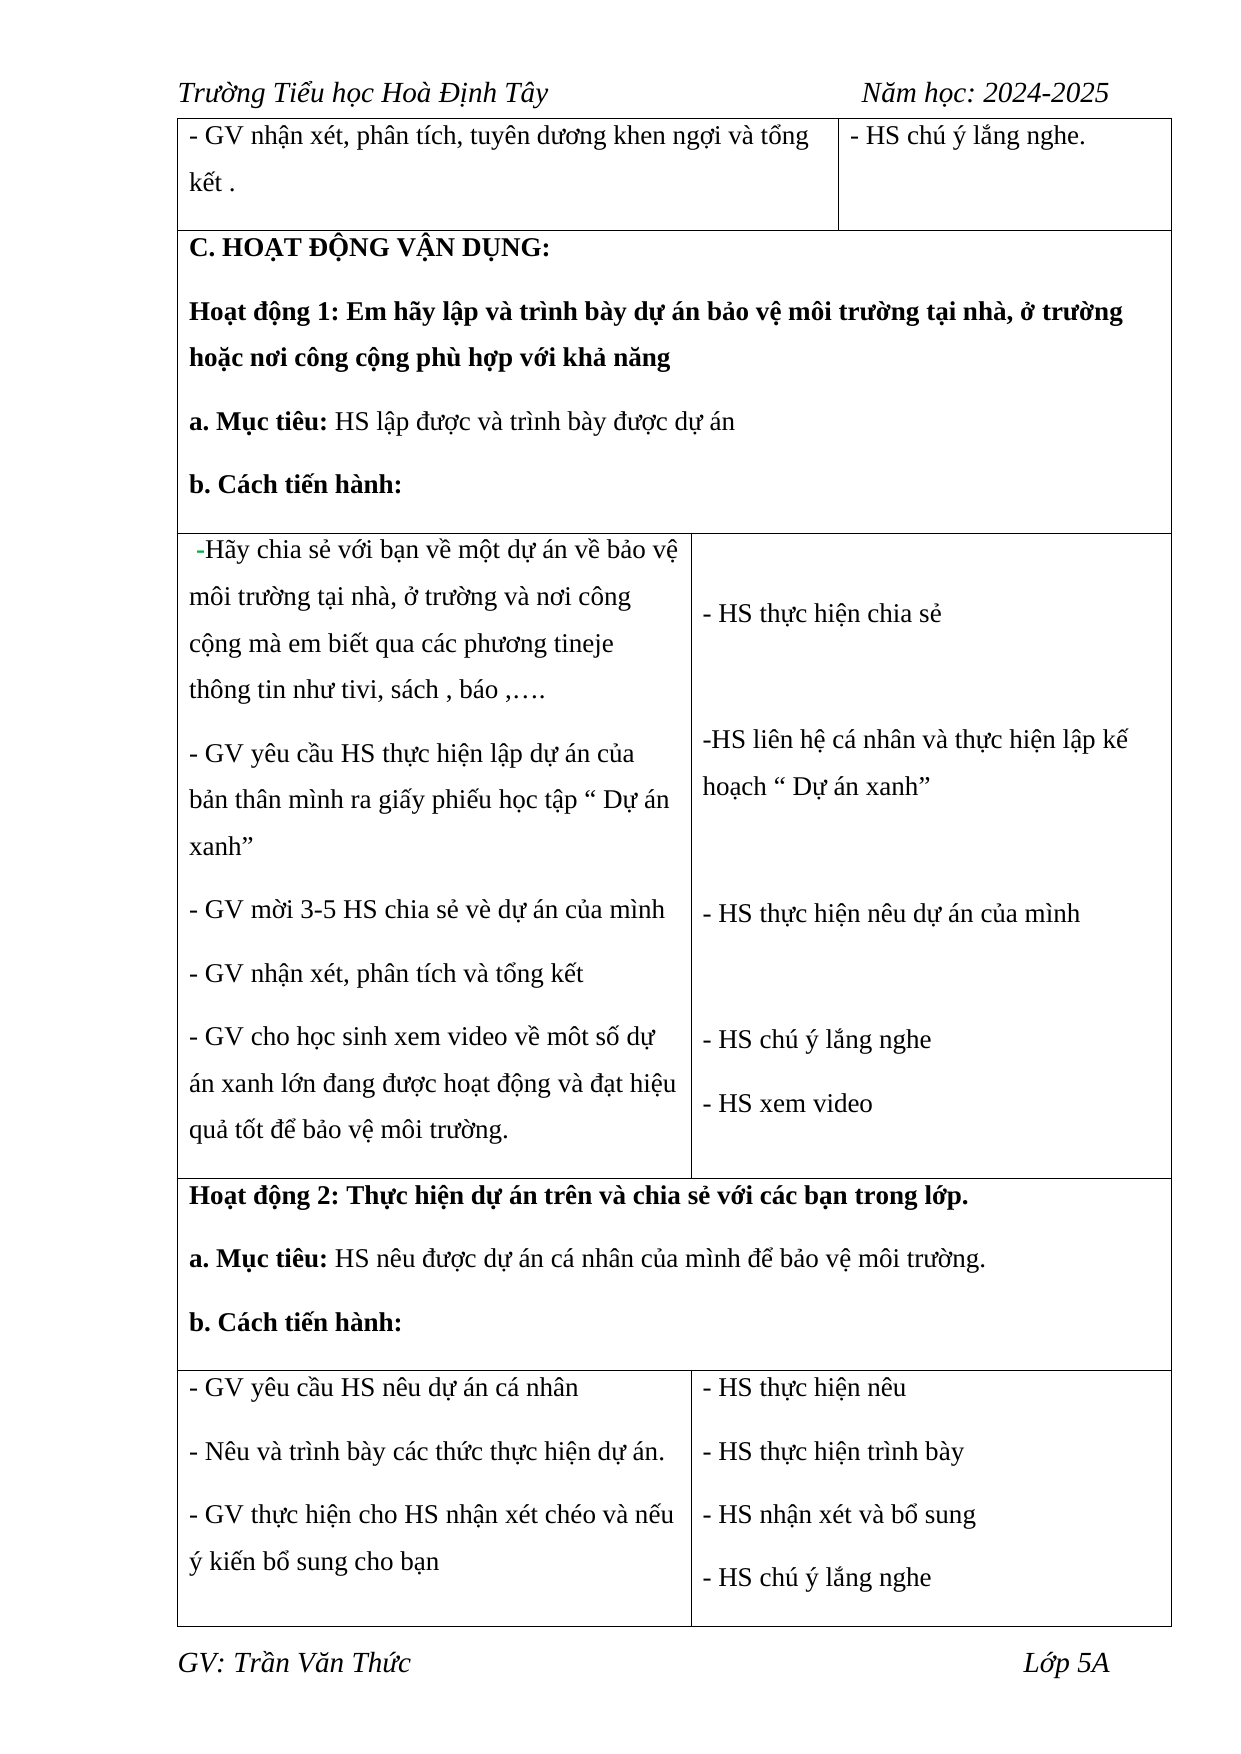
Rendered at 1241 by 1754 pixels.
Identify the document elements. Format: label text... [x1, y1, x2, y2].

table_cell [692, 1371, 1171, 1626]
table_cell Hoạt động 2: Thực hiện dự án trên và chia sẻ với các bạn trong lớp. a. Mục tiêu: HS nêu được dự án cá nhân của mình để bảo vệ môi trường. b. Cách tiến hành: [178, 1179, 1171, 1370]
table_cell C. HOẠT ĐỘNG VẬN DỤNG: Hoạt động 1: Em hãy lập và trình bày dự án bảo vệ môi trường tại nhà, ở trường hoặc nơi công cộng phù hợp với khả năng a. Mục tiêu: HS lập được và trình bày được dự án b. Cách tiến hành: [178, 231, 1171, 532]
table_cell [178, 119, 838, 230]
table_cell - HS thực hiện chia sẻ -HS liên hệ cá nhân và thực hiện lập kế hoạch “ Dự án xanh” - HS thực hiện nêu dự án của mình - HS chú ý lắng nghe - HS xem video [692, 534, 1171, 1178]
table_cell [839, 119, 1171, 230]
table_cell -Hãy chia sẻ với bạn về một dự án về bảo vệ môi trường tại nhà, ở trường và nơi công cộng mà em biết qua các phương tineje thông tin như tivi, sách , báo ,…. - GV yêu cầu HS thực hiện lập dự án của bản thân mình ra giấy phiếu học tập “ Dự án xanh” - GV mời 3-5 HS chia sẻ vè dự án của mình - GV nhận xét, phân tích và tổng kết - GV cho học sinh xem video về môt số dự án xanh lớn đang được hoạt động và đạt hiệu quả tốt để bảo vệ môi trường. [178, 534, 691, 1178]
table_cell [178, 1371, 691, 1626]
